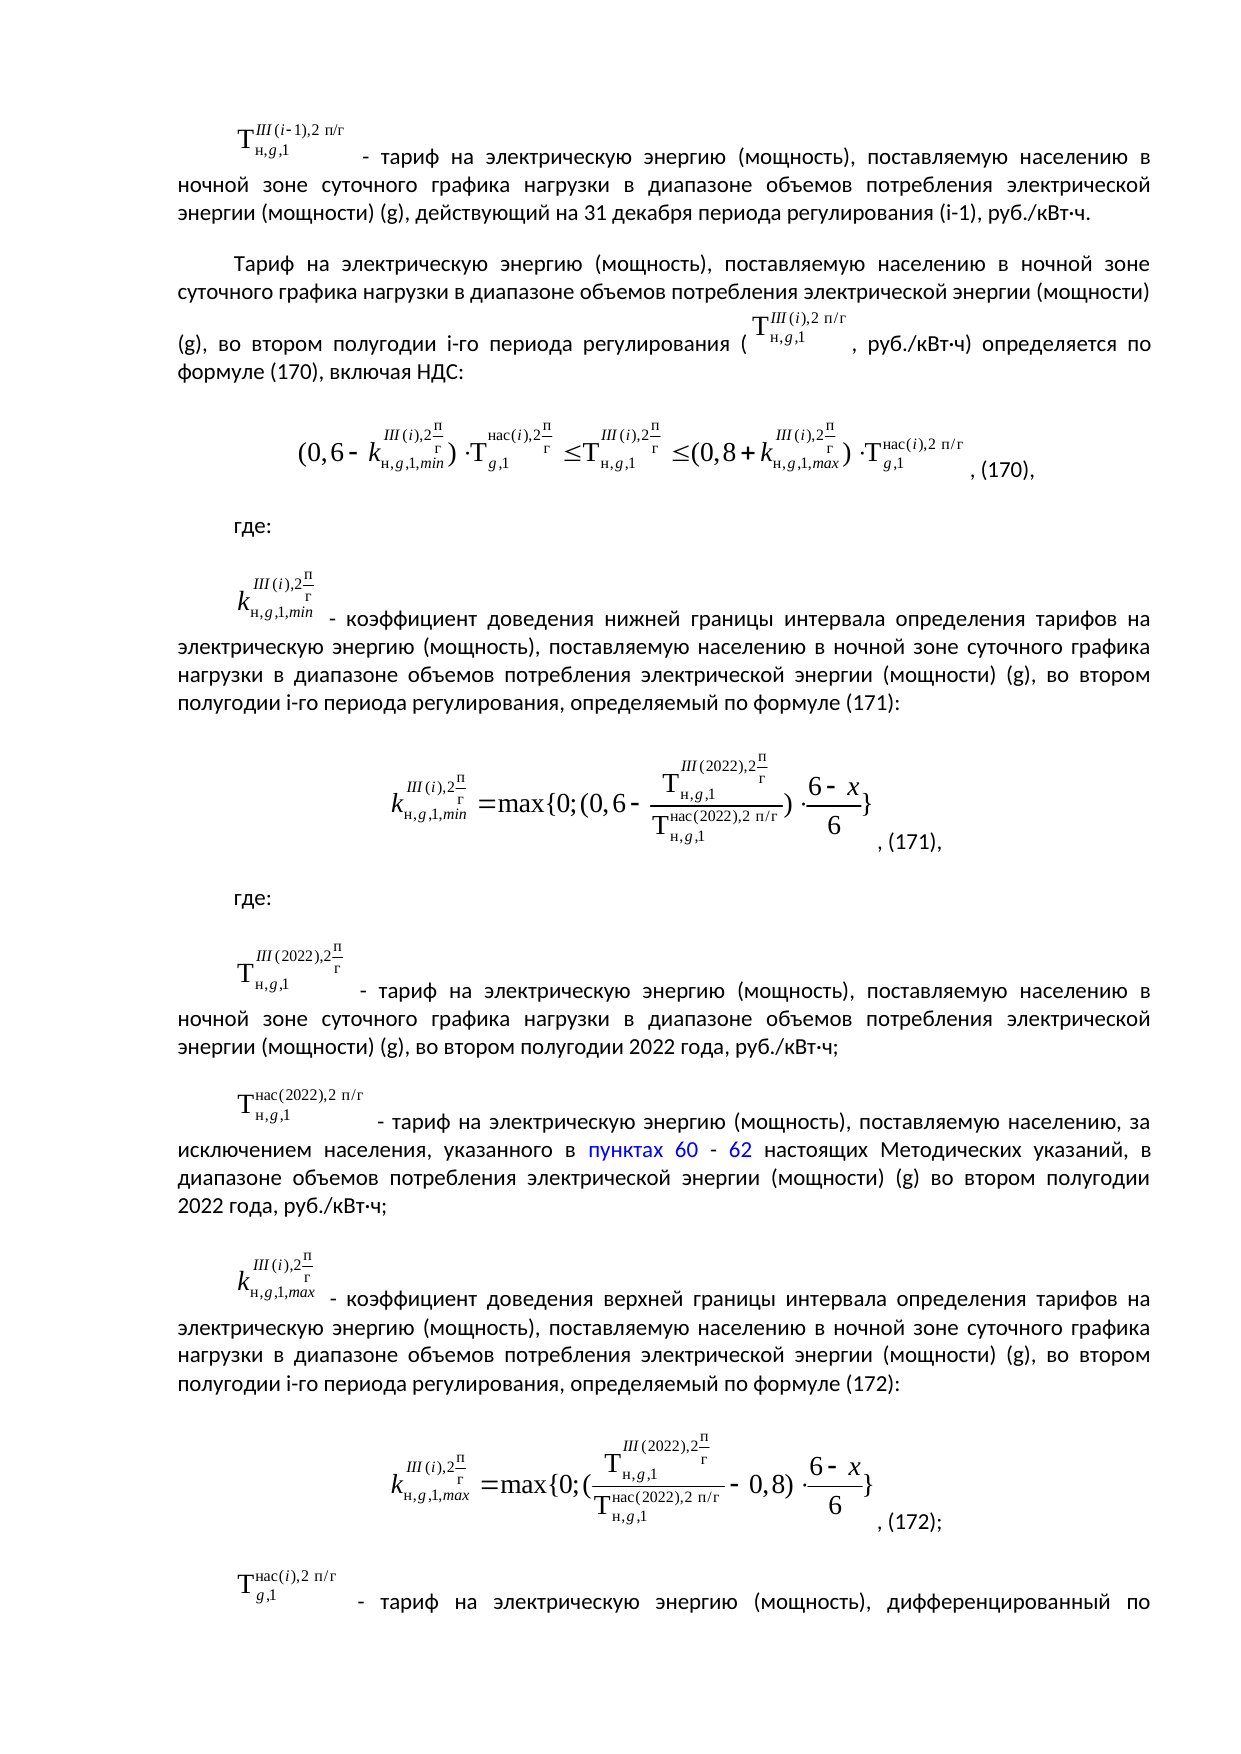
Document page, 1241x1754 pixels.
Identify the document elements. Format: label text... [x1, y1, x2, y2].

text - коэффициент доведения верхней границы интервала определения тарифов на электрическую энергию (мощность), поставляемую населению в ночной зоне суточного графика нагрузки в диапазоне объемов потребления электрической энергии (мощности) (g), во втором полугодии i-го периода регулирования, определяемый по формуле (172): [177, 1242, 1152, 1397]
text , (170), [177, 413, 1152, 483]
text - тариф на электрическую энергию (мощность), поставляемую населению в ночной зоне суточного графика нагрузки в диапазоне объемов потребления электрической энергии (мощности) (g), во втором полугодии 2022 года, руб./кВт·ч; [177, 934, 1152, 1060]
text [177, 1563, 1152, 1616]
text , (171), [177, 744, 1152, 855]
text - тариф на электрическую энергию (мощность), поставляемую населению в ночной зоне суточного графика нагрузки в диапазоне объемов потребления электрической энергии (мощности) (g), действующий на 31 декабря периода регулирования (i-1), руб./кВт·ч. [177, 118, 1152, 226]
text где: [177, 511, 1152, 539]
text , (172); [177, 1425, 1152, 1535]
text - тариф на электрическую энергию (мощность), поставляемую населению, за исключением населения, указанного в пунктах 60 - 62 настоящих Методических указаний, в диапазоне объемов потребления электрической энергии (мощности) (g) во втором полугодии 2022 года, руб./кВт·ч; [177, 1083, 1152, 1219]
text где: [177, 883, 1152, 911]
text - коэффициент доведения нижней границы интервала определения тарифов на электрическую энергию (мощность), поставляемую населению в ночной зоне суточного графика нагрузки в диапазоне объемов потребления электрической энергии (мощности) (g), во втором полугодии i-го периода регулирования, определяемый по формуле (171): [177, 562, 1152, 716]
text Тариф на электрическую энергию (мощность), поставляемую населению в ночной зоне суточного графика нагрузки в диапазоне объемов потребления электрической энергии (мощности) (g), во втором полугодии i-го периода регулирования (, руб./кВт·ч) определяется по формуле (170), включая НДС: [177, 249, 1152, 386]
